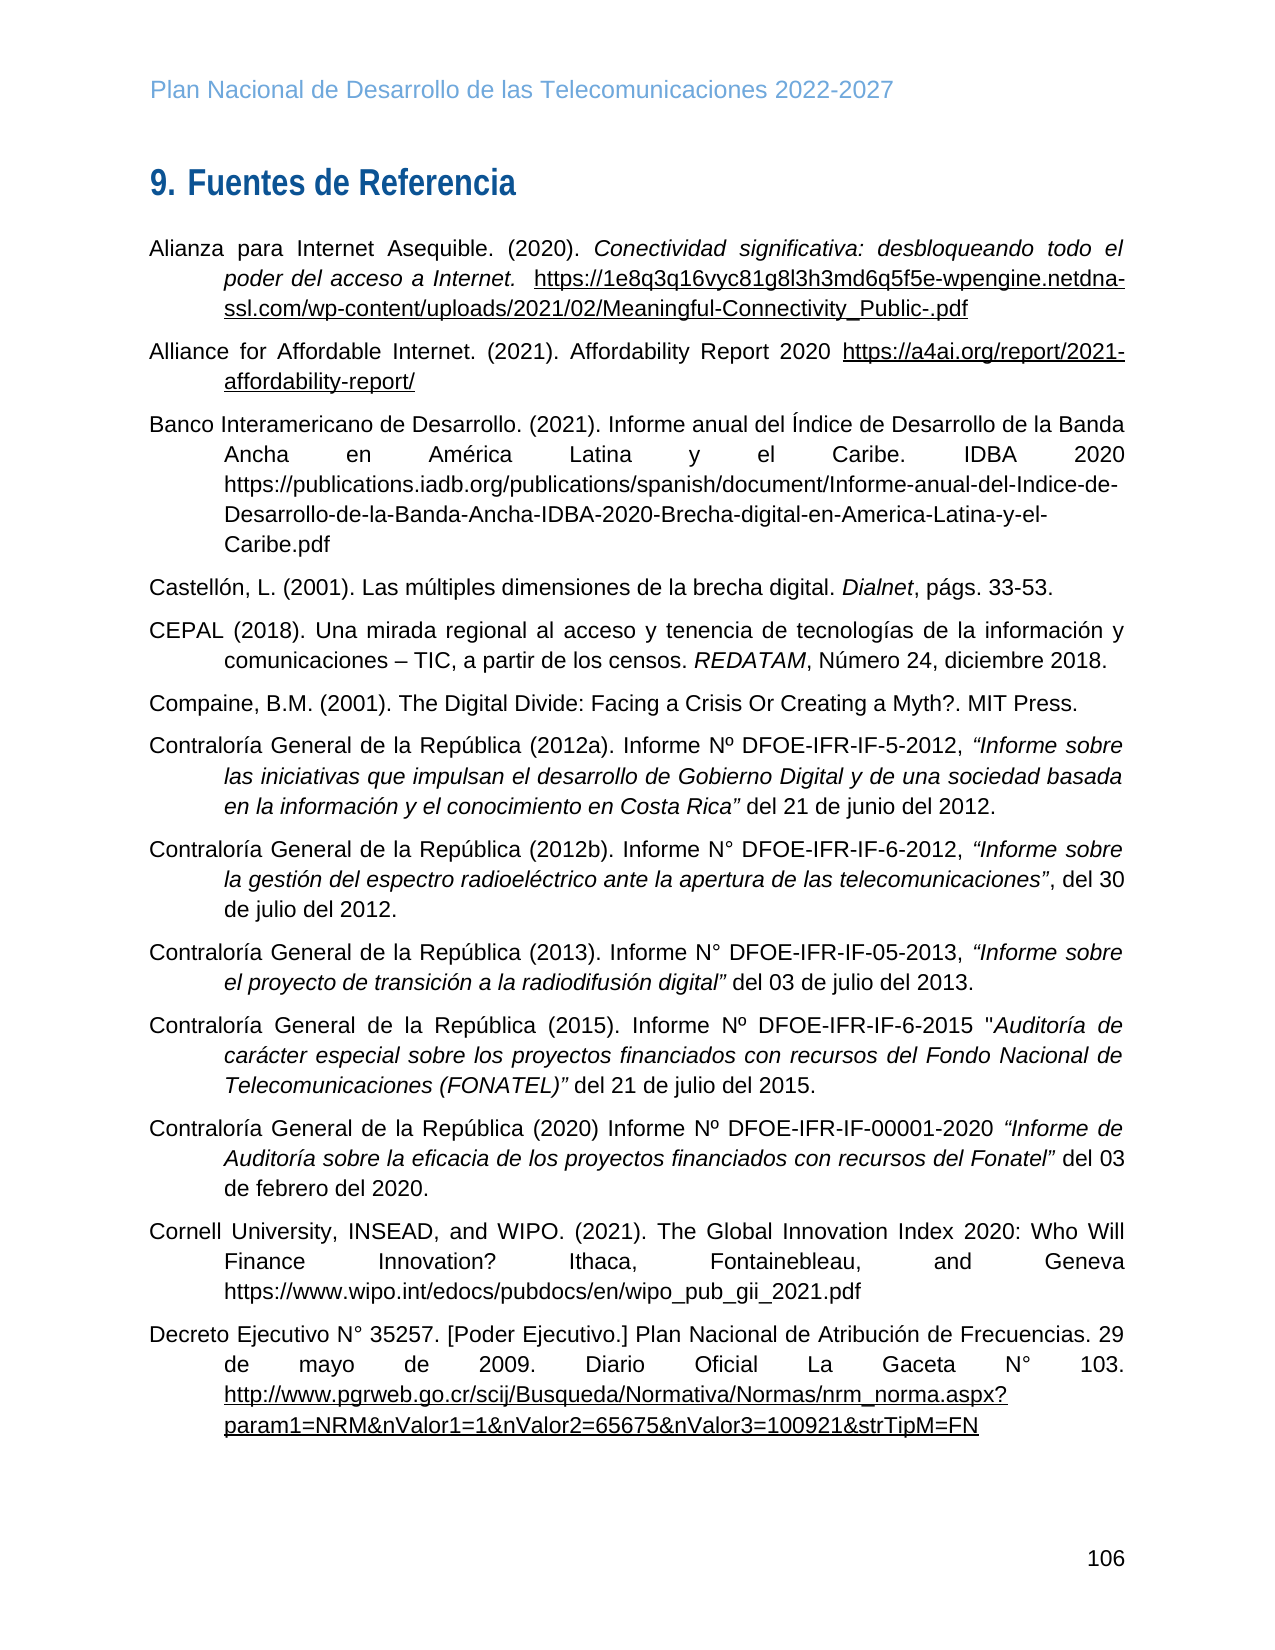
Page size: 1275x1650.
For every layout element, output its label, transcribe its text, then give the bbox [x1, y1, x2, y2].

text Alliance for Affordable Internet. (2021). Affordability Report 2020 https://a4ai.org/report/2021-affordability-report/ [149, 338, 1125, 394]
text Contraloría General de la República (2012b). Informe N° DFOE-IFR-IF-6-2012, “Informe sobre la gestión del espectro radioeléctrico ante la apertura de las telecomunicaciones”, del 30 de julio del 2012. [149, 836, 1125, 922]
text Compaine, B.M. (2001). The Digital Divide: Facing a Crisis Or Creating a Myth?. MIT Press. [149, 690, 1125, 716]
text Alianza para Internet Asequible. (2020). Conectividad significativa: desbloqueando todo el poder del acceso a Internet. https://1e8q3q16vyc81g8l3h3md6q5f5e-wpengine.netdna-ssl.com/wp-content/uploads/2021/02/Meaningful-Connectivity_Public-.pdf [149, 234, 1125, 321]
text Cornell University, INSEAD, and WIPO. (2021). The Global Innovation Index 2020: Who Will Finance Innovation? Ithaca, Fontainebleau, and Geneva https://www.wipo.int/edocs/pubdocs/en/wipo_pub_gii_2021.pdf [149, 1218, 1125, 1304]
text Banco Interamericano de Desarrollo. (2021). Informe anual del Índice de Desarrollo de la Banda Ancha en América Latina y el Caribe. IDBA 2020 https://publications.iadb.org/publications/spanish/document/Informe-anual-del-Indice-de-Desarrollo-de-la-Banda-Ancha-IDBA-2020-Brecha-digital-en-America-Latina-y-el-Caribe.pdf [149, 411, 1125, 558]
text Contraloría General de la República (2012a). Informe Nº DFOE-IFR-IF-5-2012, “Informe sobre las iniciativas que impulsan el desarrollo de Gobierno Digital y de una sociedad basada en la información y el conocimiento en Costa Rica” del 21 de junio del 2012. [149, 732, 1125, 819]
text Decreto Ejecutivo N° 35257. [Poder Ejecutivo.] Plan Nacional de Atribución de Frecuencias. 29 de mayo de 2009. Diario Oficial La Gaceta N° 103. http://www.pgrweb.go.cr/scij/Busqueda/Normativa/Normas/nrm_norma.aspx?param1=NRM&nValor1=1&nValor2=65675&nValor3=100921&strTipM=FN [149, 1321, 1125, 1438]
text Contraloría General de la República (2015). Informe Nº DFOE-IFR-IF-6-2015 "Auditoría de carácter especial sobre los proyectos financiados con recursos del Fondo Nacional de Telecomunicaciones (FONATEL)” del 21 de julio del 2015. [149, 1012, 1125, 1098]
text Contraloría General de la República (2020) Informe Nº DFOE-IFR-IF-00001-2020 “Informe de Auditoría sobre la eficacia de los proyectos financiados con recursos del Fonatel” del 03 de febrero del 2020. [149, 1115, 1125, 1201]
text CEPAL (2018). Una mirada regional al acceso y tenencia de tecnologías de la información y comunicaciones – TIC, a partir de los censos. REDATAM, Número 24, diciembre 2018. [149, 617, 1125, 673]
subtitle Fuentes de Referencia [150, 160, 1125, 203]
text Castellón, L. (2001). Las múltiples dimensiones de la brecha digital. Dialnet, págs. 33-53. [149, 574, 1125, 600]
text Contraloría General de la República (2013). Informe N° DFOE-IFR-IF-05-2013, “Informe sobre el proyecto de transición a la radiodifusión digital” del 03 de julio del 2013. [149, 939, 1125, 995]
